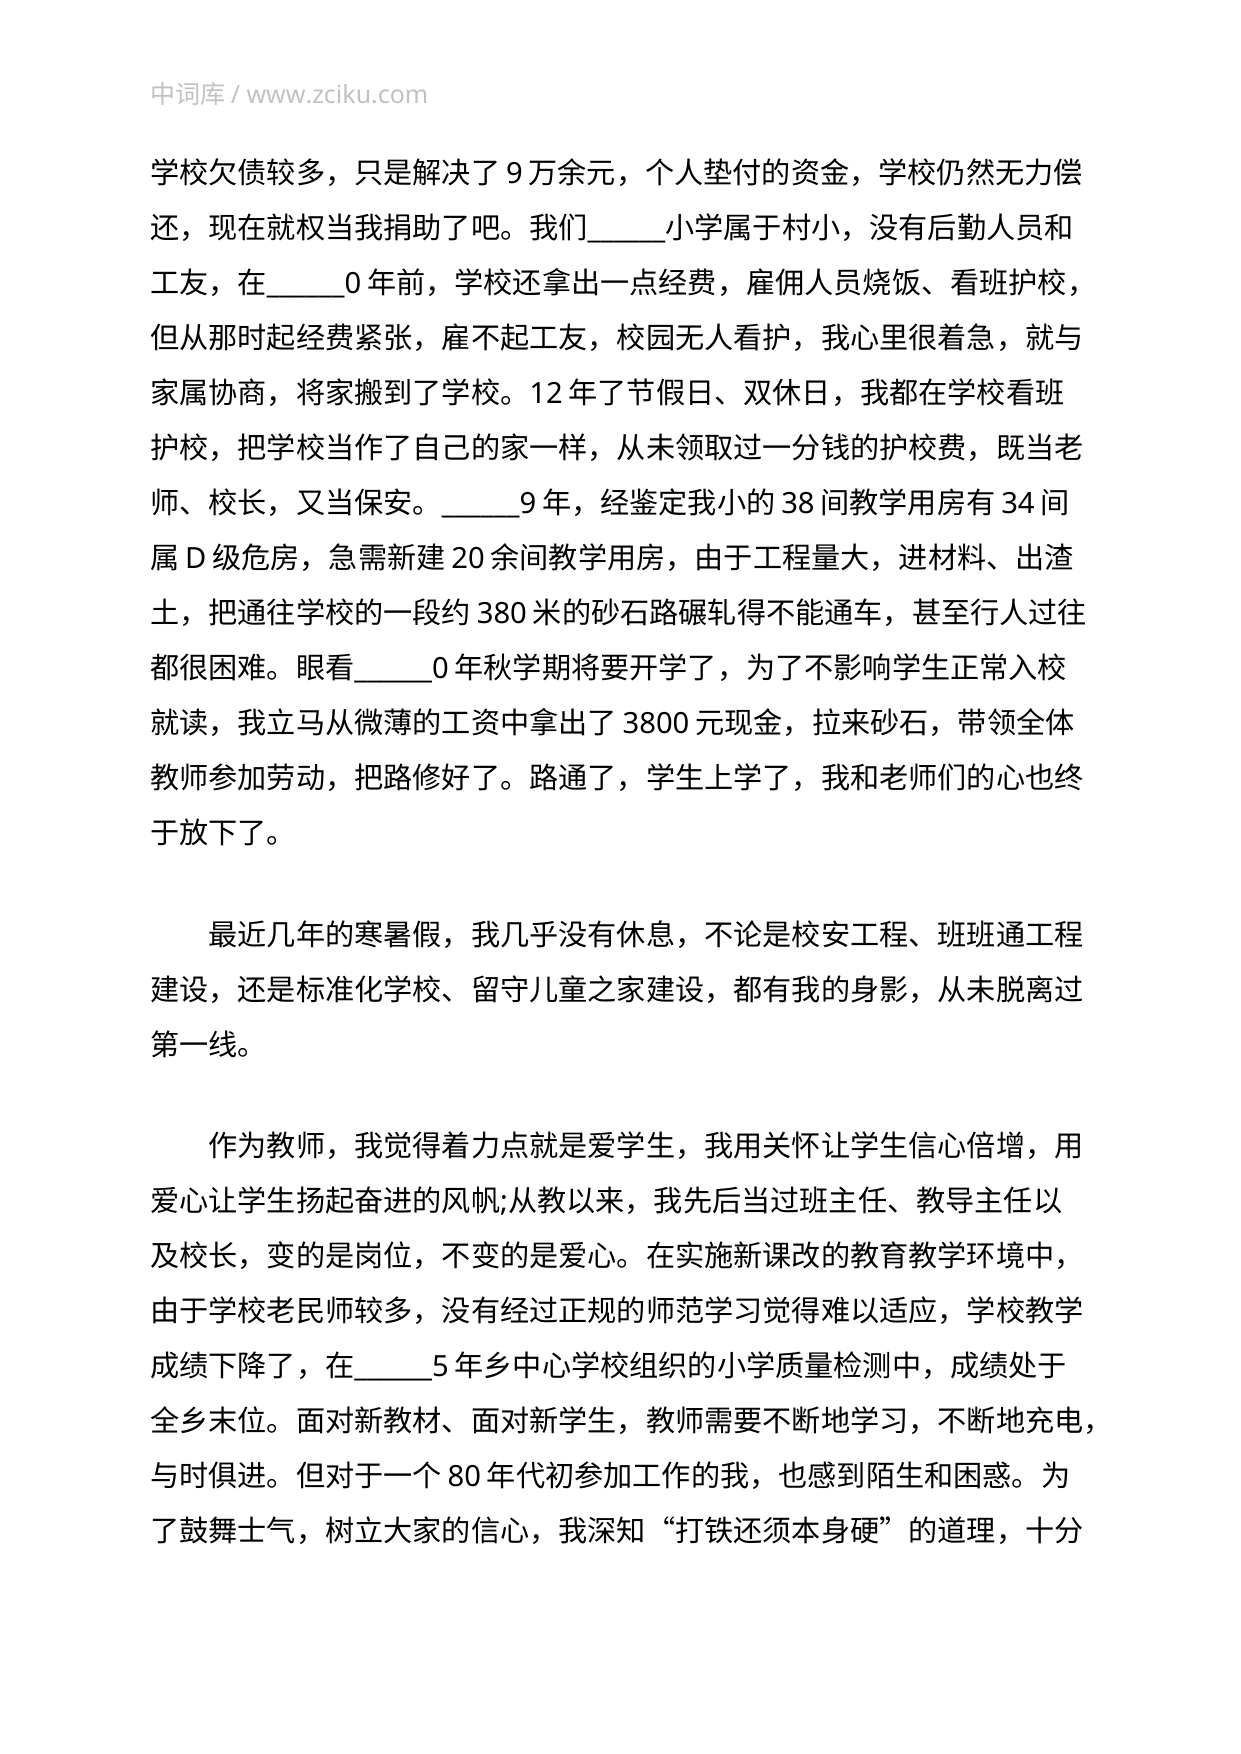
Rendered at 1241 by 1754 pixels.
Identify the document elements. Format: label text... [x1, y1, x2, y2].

text 最近几年的寒暑假，我几乎没有休息，不论是校安工程、班班通工程建设，还是标准化学校、留守儿童之家建设，都有我的身影，从未脱离过第一线。 [150, 911, 1090, 1063]
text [150, 1123, 1090, 1550]
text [150, 150, 1090, 852]
